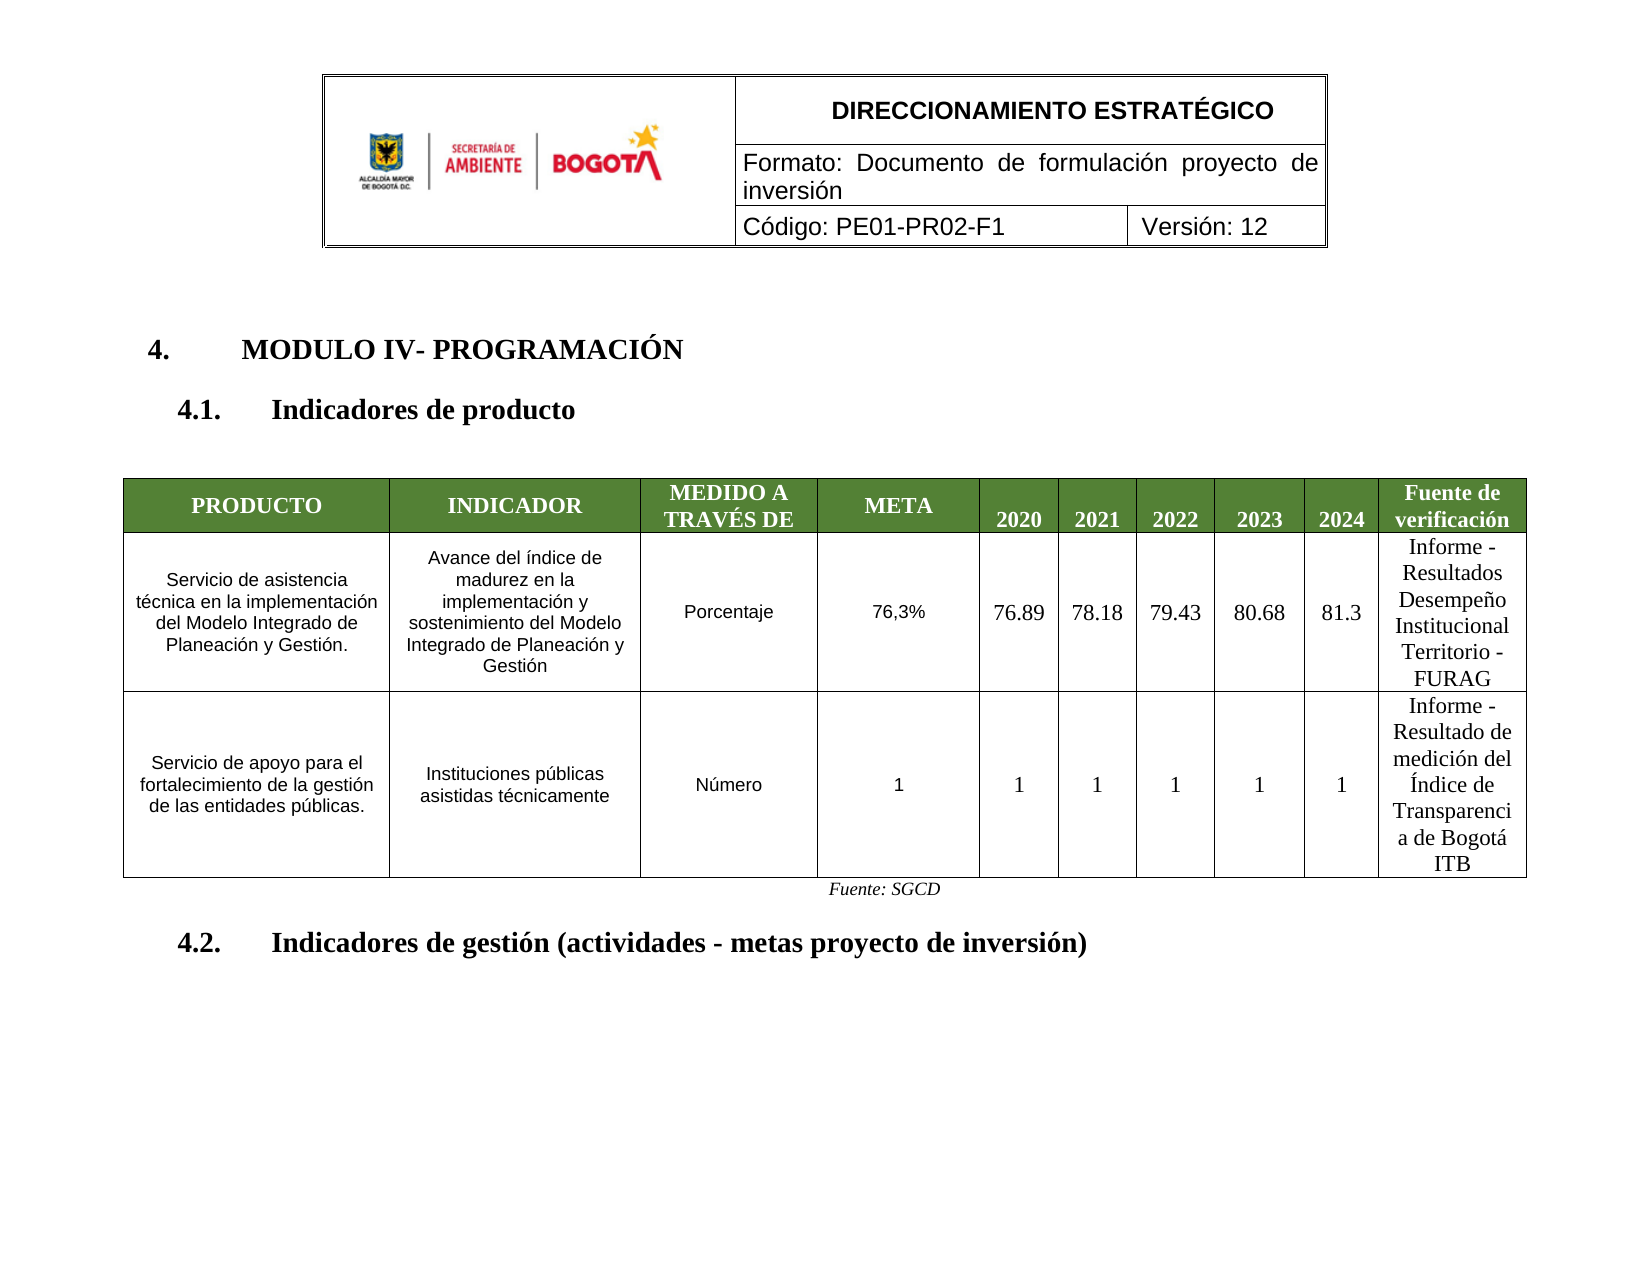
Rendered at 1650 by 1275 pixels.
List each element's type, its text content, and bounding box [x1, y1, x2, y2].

table_cell 1 [980, 692, 1058, 877]
table_cell 1 [818, 692, 979, 877]
list Indicadores de gestión (actividades - metas proyecto de inversión) [177, 926, 1502, 959]
table_cell Porcentaje [641, 533, 817, 691]
table_cell Número [641, 692, 817, 877]
table_cell 76,3% [818, 533, 979, 691]
table_cell 81.3 [1305, 533, 1378, 691]
picture [336, 91, 691, 231]
table_header 2024 [1305, 479, 1378, 532]
table_header INDICADOR [390, 479, 640, 532]
table_header 2023 [1215, 479, 1304, 532]
text Fuente: SGCD [266, 878, 1502, 899]
table_cell 76.89 [980, 533, 1058, 691]
table_header 2020 [980, 479, 1058, 532]
list Indicadores de producto [177, 392, 1502, 426]
table_cell 80.68 [1215, 533, 1304, 691]
table_cell Informe -Resultados Desempeño Institucional Territorio - FURAG [1379, 533, 1526, 691]
table_header Fuente de verificación [1379, 479, 1526, 532]
table_cell Informe - Resultado de medición del Índice de Transparencia de Bogotá ITB [1379, 692, 1526, 877]
table_cell 1 [1305, 692, 1378, 877]
table_cell Servicio de asistencia técnica en la implementación del Modelo Integrado de Planeación y Gestión. [124, 533, 389, 691]
table_cell 1 [1137, 692, 1214, 877]
table_header META [818, 479, 979, 532]
table_header 2021 [1059, 479, 1136, 532]
table_header 2022 [1137, 479, 1214, 532]
table_cell 78.18 [1059, 533, 1136, 691]
table_cell Instituciones públicas asistidas técnicamente [390, 692, 640, 877]
table_header MEDIDO A TRAVÉS DE [641, 479, 817, 532]
list MODULO IV- PROGRAMACIÓN [148, 332, 1502, 366]
table_header PRODUCTO [124, 479, 389, 532]
table_cell Avance del índice de madurez en la implementación y sostenimiento del Modelo Integrado de Planeación y Gestión [390, 533, 640, 691]
table_cell Servicio de apoyo para el fortalecimiento de la gestión de las entidades públicas. [124, 692, 389, 877]
table_cell 79.43 [1137, 533, 1214, 691]
table_cell 1 [1059, 692, 1136, 877]
table_cell 1 [1215, 692, 1304, 877]
